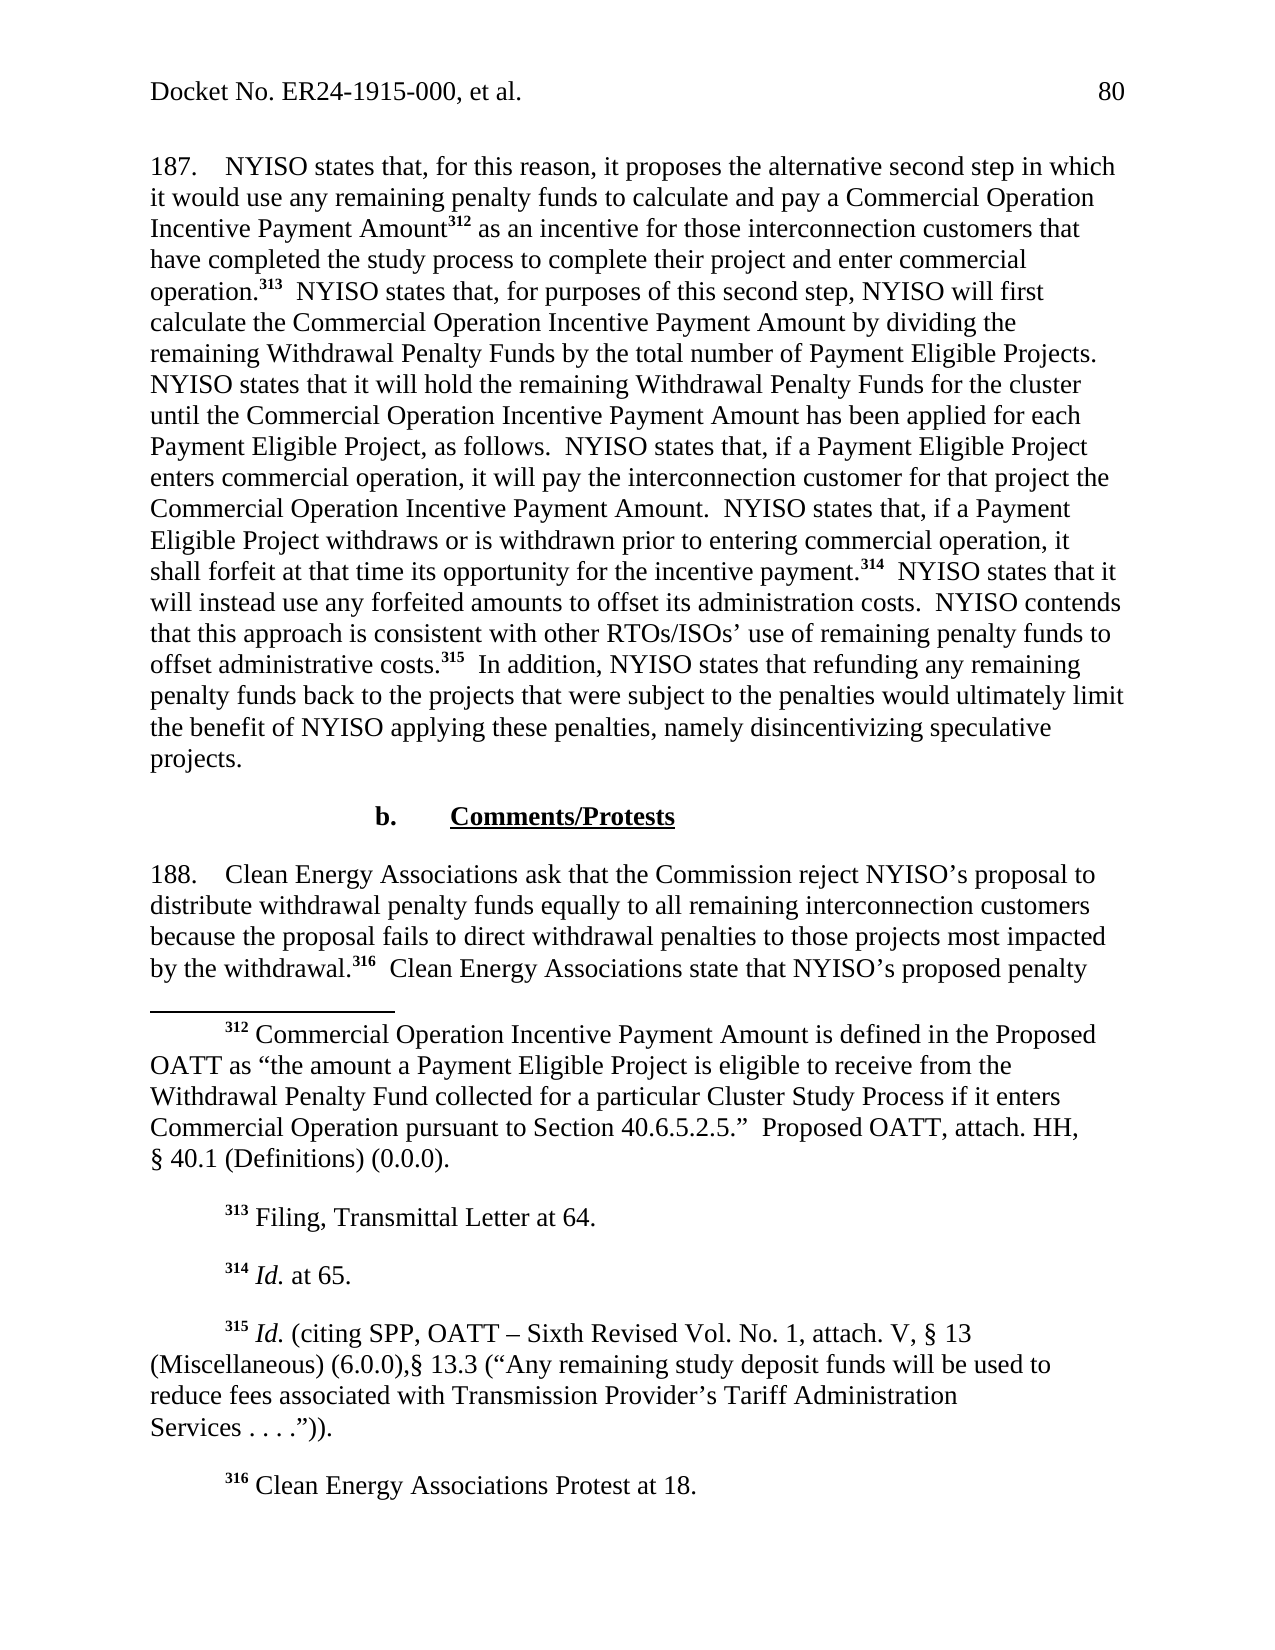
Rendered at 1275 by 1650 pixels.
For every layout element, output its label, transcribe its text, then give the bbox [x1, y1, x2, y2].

text NYISO states that, for this reason, it proposes the alternative second step in which it would use any remaining penalty funds to calculate and pay a Commercial Operation Incentive Payment Amount as an incentive for those interconnection customers that have completed the study process to complete their project and enter commercial operation. NYISO states that, for purposes of this second step, NYISO will first calculate the Commercial Operation Incentive Payment Amount by dividing the remaining Withdrawal Penalty Funds by the total number of Payment Eligible Projects. NYISO states that it will hold the remaining Withdrawal Penalty Funds for the cluster until the Commercial Operation Incentive Payment Amount has been applied for each Payment Eligible Project, as follows. NYISO states that, if a Payment Eligible Project enters commercial operation, it will pay the interconnection customer for that project the Commercial Operation Incentive Payment Amount. NYISO states that, if a Payment Eligible Project withdraws or is withdrawn prior to entering commercial operation, it shall forfeit at that time its opportunity for the incentive payment. NYISO states that it will instead use any forfeited amounts to offset its administration costs. NYISO contends that this approach is consistent with other RTOs/ISOs’ use of remaining penalty funds to offset administrative costs. In addition, NYISO states that refunding any remaining penalty funds back to the projects that were subject to the penalties would ultimately limit the benefit of NYISO applying these penalties, namely disincentivizing speculative projects. [150, 150, 1125, 773]
subtitle Comments/Protests [375, 800, 1125, 831]
text Clean Energy Associations ask that the Commission reject NYISO’s proposal to distribute withdrawal penalty funds equally to all remaining interconnection customers because the proposal fails to direct withdrawal penalties to those projects most impacted by the withdrawal. Clean Energy Associations state that NYISO’s proposed penalty exemptions deviate substantially from the pro forma and that those deviations will have problematic consequences by likely over-penalizing projects that the Commission appropriately sought to exempt—namely, those whose withdrawal does not impact other projects in the same cluster, and those projects that face significant cost increases over the course of the interconnection study process. Clean Energy Associations state that NYISO’s reasoning for its proposed variation—that conducting a harms test would create a “substantial administrative burden” and is inconsistent with NYISO’s process—is an insufficient basis to justify the variation. They argue that NYISO has not detailed why the harms test would be so administratively burdensome as to justify a deviation from the pro forma, nor described any attempts to identify alternative approaches consistent with the intent of the pro forma that would be less burdensome and/or more aligned with NYISO’s process. [150, 858, 1125, 983]
